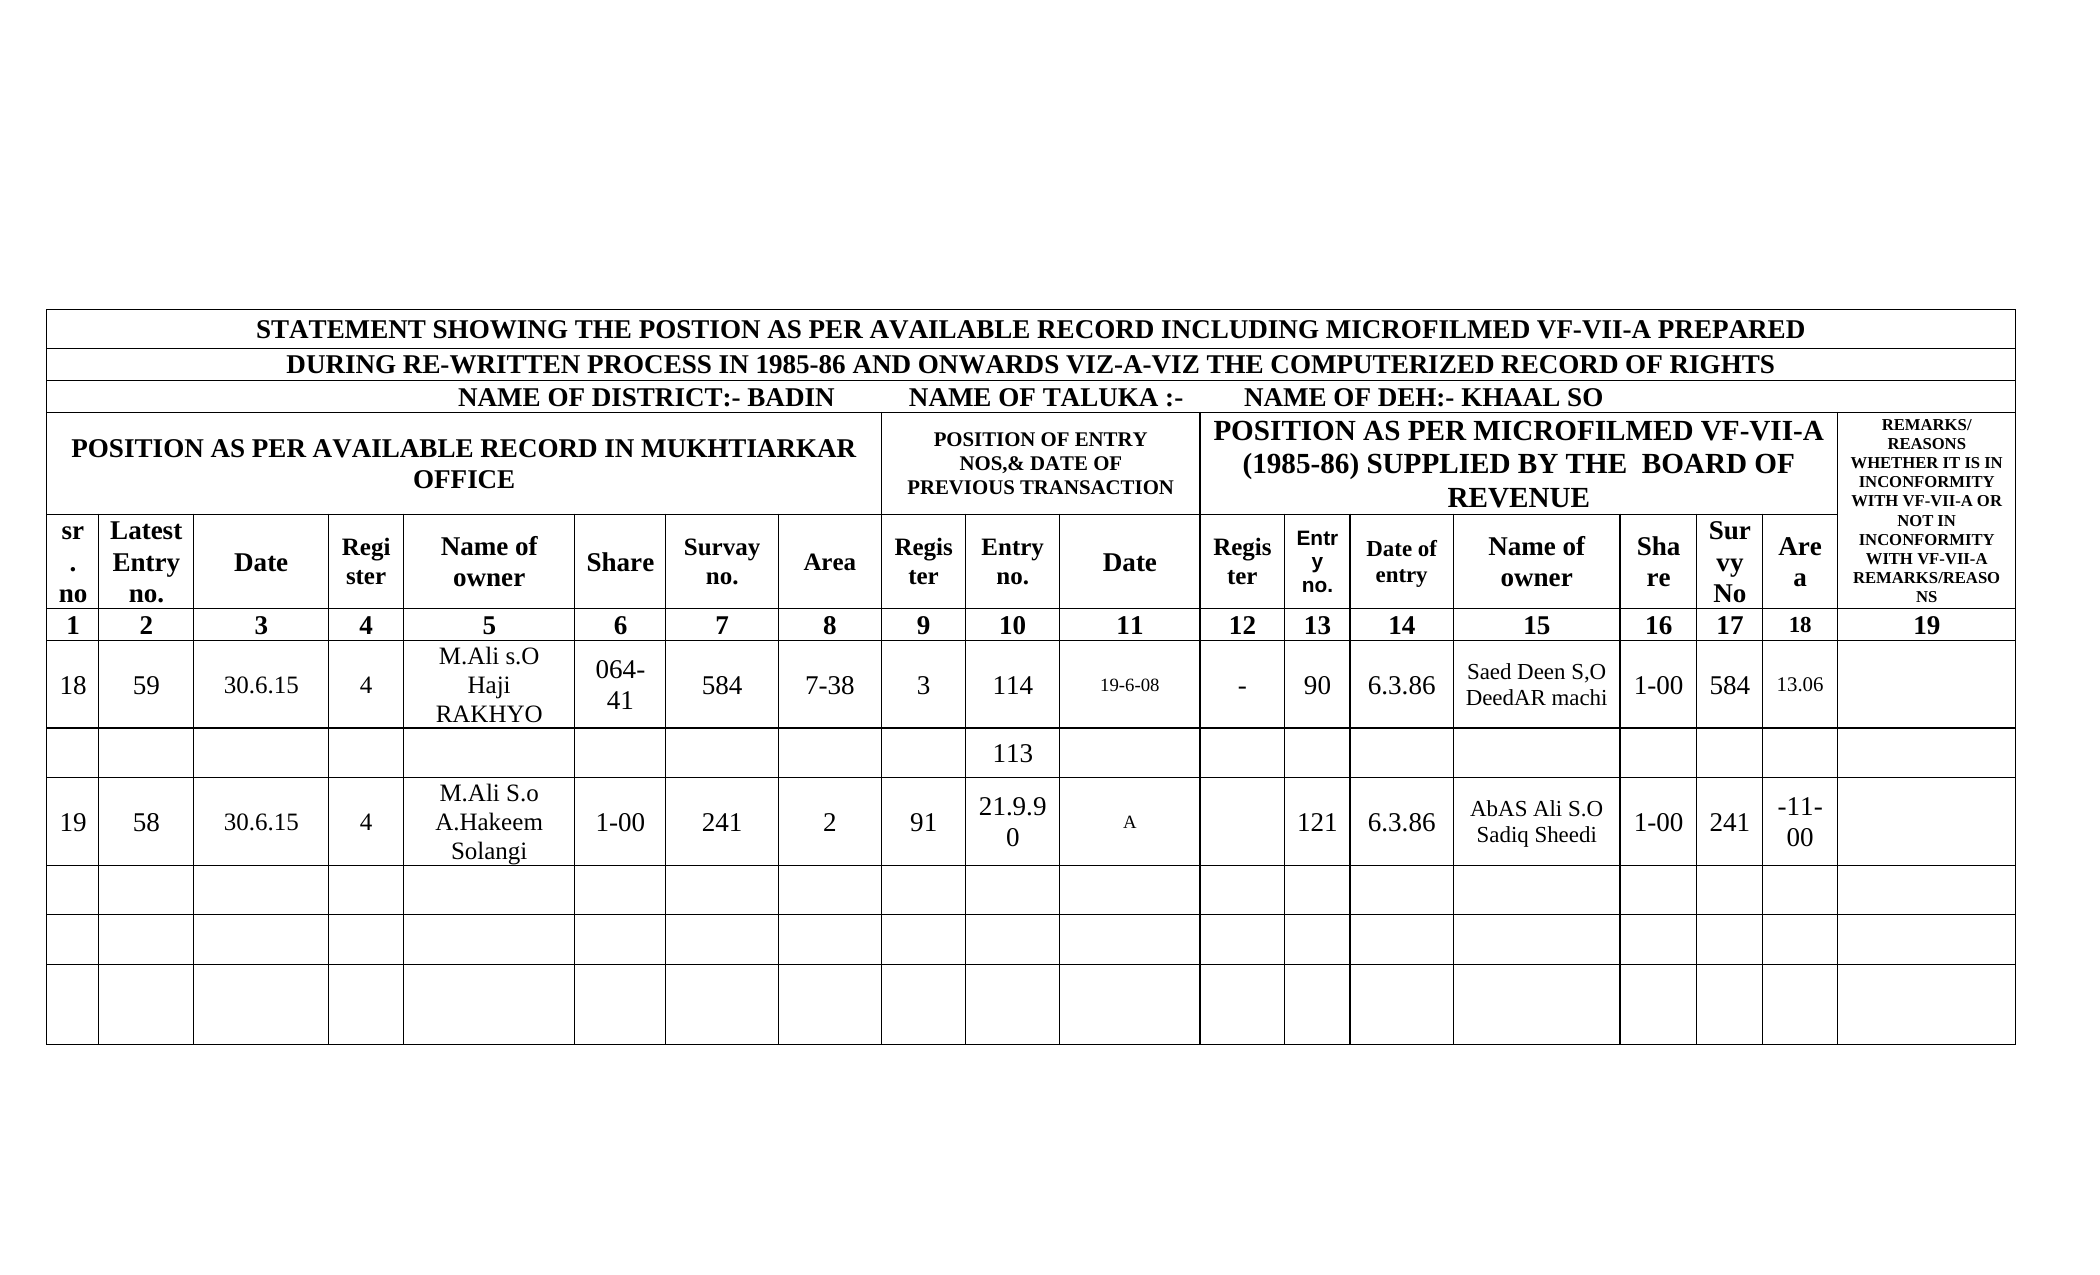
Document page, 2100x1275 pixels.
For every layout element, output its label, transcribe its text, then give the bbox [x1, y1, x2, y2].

table_cell 19 [47, 778, 98, 864]
table_cell Entry no. [966, 515, 1059, 608]
table_cell [1697, 729, 1762, 777]
table_cell [1838, 641, 2015, 727]
table_cell [1285, 965, 1349, 1043]
table_cell [1763, 965, 1837, 1043]
table_cell [47, 729, 98, 777]
table_cell 2 [779, 778, 881, 864]
table_cell Survay no. [666, 515, 778, 608]
table_cell 1 [47, 609, 98, 640]
table_cell 1-00 [1621, 778, 1696, 864]
table_cell [1454, 866, 1619, 914]
table_cell [1454, 965, 1619, 1043]
table_cell 59 [99, 641, 193, 727]
table_cell [1697, 866, 1762, 914]
table_cell [1697, 915, 1762, 964]
table_cell [47, 965, 98, 1043]
table_cell [666, 866, 778, 914]
table_cell [404, 965, 574, 1043]
table_cell [1763, 915, 1837, 964]
table_cell NAME OF DISTRICT:- BADIN NAME OF TALUKA :- NAME OF DEH:- KHAAL SO [47, 381, 2015, 412]
table_cell POSITION AS PER MICROFILMED VF-VII-A (1985-86) SUPPLIED BY THE BOARD OF REVENUE [1201, 413, 1837, 513]
table_cell Entry no. [1285, 515, 1349, 608]
table_cell [47, 866, 98, 914]
table_cell [329, 915, 403, 964]
table_cell POSITION AS PER AVAILABLE RECORD IN MUKHTIARKAR OFFICE [47, 413, 881, 513]
table_cell 064-41 [575, 641, 665, 727]
table_cell [99, 729, 193, 777]
table_cell 114 [966, 641, 1059, 727]
table_cell Date [194, 515, 328, 608]
table_cell - [1201, 641, 1284, 727]
table_cell 584 [1697, 641, 1762, 727]
table_cell Share [575, 515, 665, 608]
table_cell AbAS Ali S.O Sadiq Sheedi [1454, 778, 1619, 864]
table_cell [194, 965, 328, 1043]
table_cell M.Ali s.O Haji RAKHYO [404, 641, 574, 727]
table_cell 1-00 [1621, 641, 1696, 727]
table_cell POSITION OF ENTRY NOS,& DATE OF PREVIOUS TRANSACTION [882, 413, 1199, 513]
table_cell Name of owner [1454, 515, 1619, 608]
table_cell Name of owner [404, 515, 574, 608]
table_cell [1201, 965, 1284, 1043]
table_cell [1838, 778, 2015, 864]
table_cell 14 [1351, 609, 1453, 640]
table_cell [1454, 915, 1619, 964]
table_cell 5 [404, 609, 574, 640]
table_cell [1060, 729, 1199, 777]
table_cell [1838, 915, 2015, 964]
table_cell [194, 915, 328, 964]
table_cell 6.3.86 [1351, 641, 1453, 727]
table_cell [1763, 729, 1837, 777]
table_cell 1-00 [575, 778, 665, 864]
table_cell Register [329, 515, 403, 608]
table_cell 4 [329, 778, 403, 864]
table_cell [1621, 915, 1696, 964]
table_cell [1621, 729, 1696, 777]
table_cell [966, 965, 1059, 1043]
table_cell [1060, 866, 1199, 914]
table_cell Survy No [1697, 515, 1762, 608]
table_cell M.Ali S.o A.Hakeem Solangi [404, 778, 574, 864]
table_cell [882, 965, 965, 1043]
table_cell [575, 866, 665, 914]
table_cell [1285, 915, 1349, 964]
table_cell 10 [966, 609, 1059, 640]
table_cell 58 [99, 778, 193, 864]
table_cell Date [1060, 515, 1199, 608]
table_cell 7 [666, 609, 778, 640]
table_cell [1454, 729, 1619, 777]
table_cell [329, 729, 403, 777]
table_cell 17 [1697, 609, 1762, 640]
table_cell 21.9.90 [966, 778, 1059, 864]
table_cell [1201, 866, 1284, 914]
table_cell 15 [1454, 609, 1619, 640]
table_cell [329, 866, 403, 914]
table_cell [1351, 866, 1453, 914]
table_cell [1060, 965, 1199, 1043]
table_cell [1838, 866, 2015, 914]
table_cell [779, 915, 881, 964]
table_cell [194, 866, 328, 914]
table_cell 8 [779, 609, 881, 640]
table_cell [1697, 965, 1762, 1043]
table_cell Date of entry [1351, 515, 1453, 608]
table_cell [404, 915, 574, 964]
table_cell A [1060, 778, 1199, 864]
table_cell 30.6.15 [194, 641, 328, 727]
table_cell 241 [1697, 778, 1762, 864]
table_cell [194, 729, 328, 777]
table_cell Area [1763, 515, 1837, 608]
table_cell [575, 729, 665, 777]
table_cell 30.6.15 [194, 778, 328, 864]
table_cell 13.06 [1763, 641, 1837, 727]
table_header STATEMENT SHOWING THE POSTION AS PER AVAILABLE RECORD INCLUDING MICROFILMED VF-VII-A PREPARED [47, 310, 2015, 347]
table_cell [779, 965, 881, 1043]
table_cell 9 [882, 609, 965, 640]
table_cell [1285, 729, 1349, 777]
table_cell [575, 915, 665, 964]
table_cell Share [1621, 515, 1696, 608]
table_cell Saed Deen S,O DeedAR machi [1454, 641, 1619, 727]
table_cell 12 [1201, 609, 1284, 640]
table_cell [1285, 866, 1349, 914]
table_cell 18 [47, 641, 98, 727]
table_cell [1201, 729, 1284, 777]
table_cell [329, 965, 403, 1043]
table_cell Register [882, 515, 965, 608]
table_cell 6.3.86 [1351, 778, 1453, 864]
table_cell [99, 866, 193, 914]
table_cell 19 [1838, 609, 2015, 640]
table_cell 91 [882, 778, 965, 864]
table_cell 13 [1285, 609, 1349, 640]
table_cell [1838, 729, 2015, 777]
table_cell [966, 915, 1059, 964]
table_cell [779, 729, 881, 777]
table_cell REMARKS/ REASONS WHETHER IT IS IN INCONFORMITY WITH VF-VII-A OR NOT IN INCONFORMITY WITH VF-VII-A REMARKS/REASONS [1838, 413, 2015, 608]
table_cell [666, 729, 778, 777]
table_cell [779, 866, 881, 914]
table_cell 18 [1763, 609, 1837, 640]
table_cell [1838, 965, 2015, 1043]
table_cell [47, 915, 98, 964]
table_cell sr. no [47, 515, 98, 608]
table_cell 113 [966, 729, 1059, 777]
table_cell [1621, 965, 1696, 1043]
table_cell 11 [1060, 609, 1199, 640]
table_cell [882, 866, 965, 914]
table_cell [1351, 915, 1453, 964]
table_cell [882, 915, 965, 964]
table_cell 90 [1285, 641, 1349, 727]
table_cell [99, 965, 193, 1043]
table_cell [404, 729, 574, 777]
table_cell [882, 729, 965, 777]
table_cell [666, 965, 778, 1043]
table_cell 4 [329, 609, 403, 640]
table_cell [99, 915, 193, 964]
table_cell [575, 965, 665, 1043]
table_cell 7-38 [779, 641, 881, 727]
table_cell 3 [194, 609, 328, 640]
table_cell [966, 866, 1059, 914]
table_cell [1763, 866, 1837, 914]
table_cell DURING RE-WRITTEN PROCESS IN 1985-86 AND ONWARDS VIZ-A-VIZ THE COMPUTERIZED RECORD OF RIGHTS [47, 349, 2015, 380]
table_cell 3 [882, 641, 965, 727]
table_cell [1351, 965, 1453, 1043]
table_cell [1201, 915, 1284, 964]
table_cell 16 [1621, 609, 1696, 640]
table_cell [1060, 915, 1199, 964]
table_cell [1621, 866, 1696, 914]
table_cell 584 [666, 641, 778, 727]
table_cell Register [1201, 515, 1284, 608]
table_cell 241 [666, 778, 778, 864]
table_cell 121 [1285, 778, 1349, 864]
table_cell Area [779, 515, 881, 608]
table_cell [1351, 729, 1453, 777]
table_cell -11-00 [1763, 778, 1837, 864]
table_cell [666, 915, 778, 964]
table_cell [1201, 778, 1284, 864]
table_cell 4 [329, 641, 403, 727]
table_cell 6 [575, 609, 665, 640]
table_cell 2 [99, 609, 193, 640]
table_cell Latest Entry no. [99, 515, 193, 608]
table_cell [404, 866, 574, 914]
table_cell 19-6-08 [1060, 641, 1199, 727]
